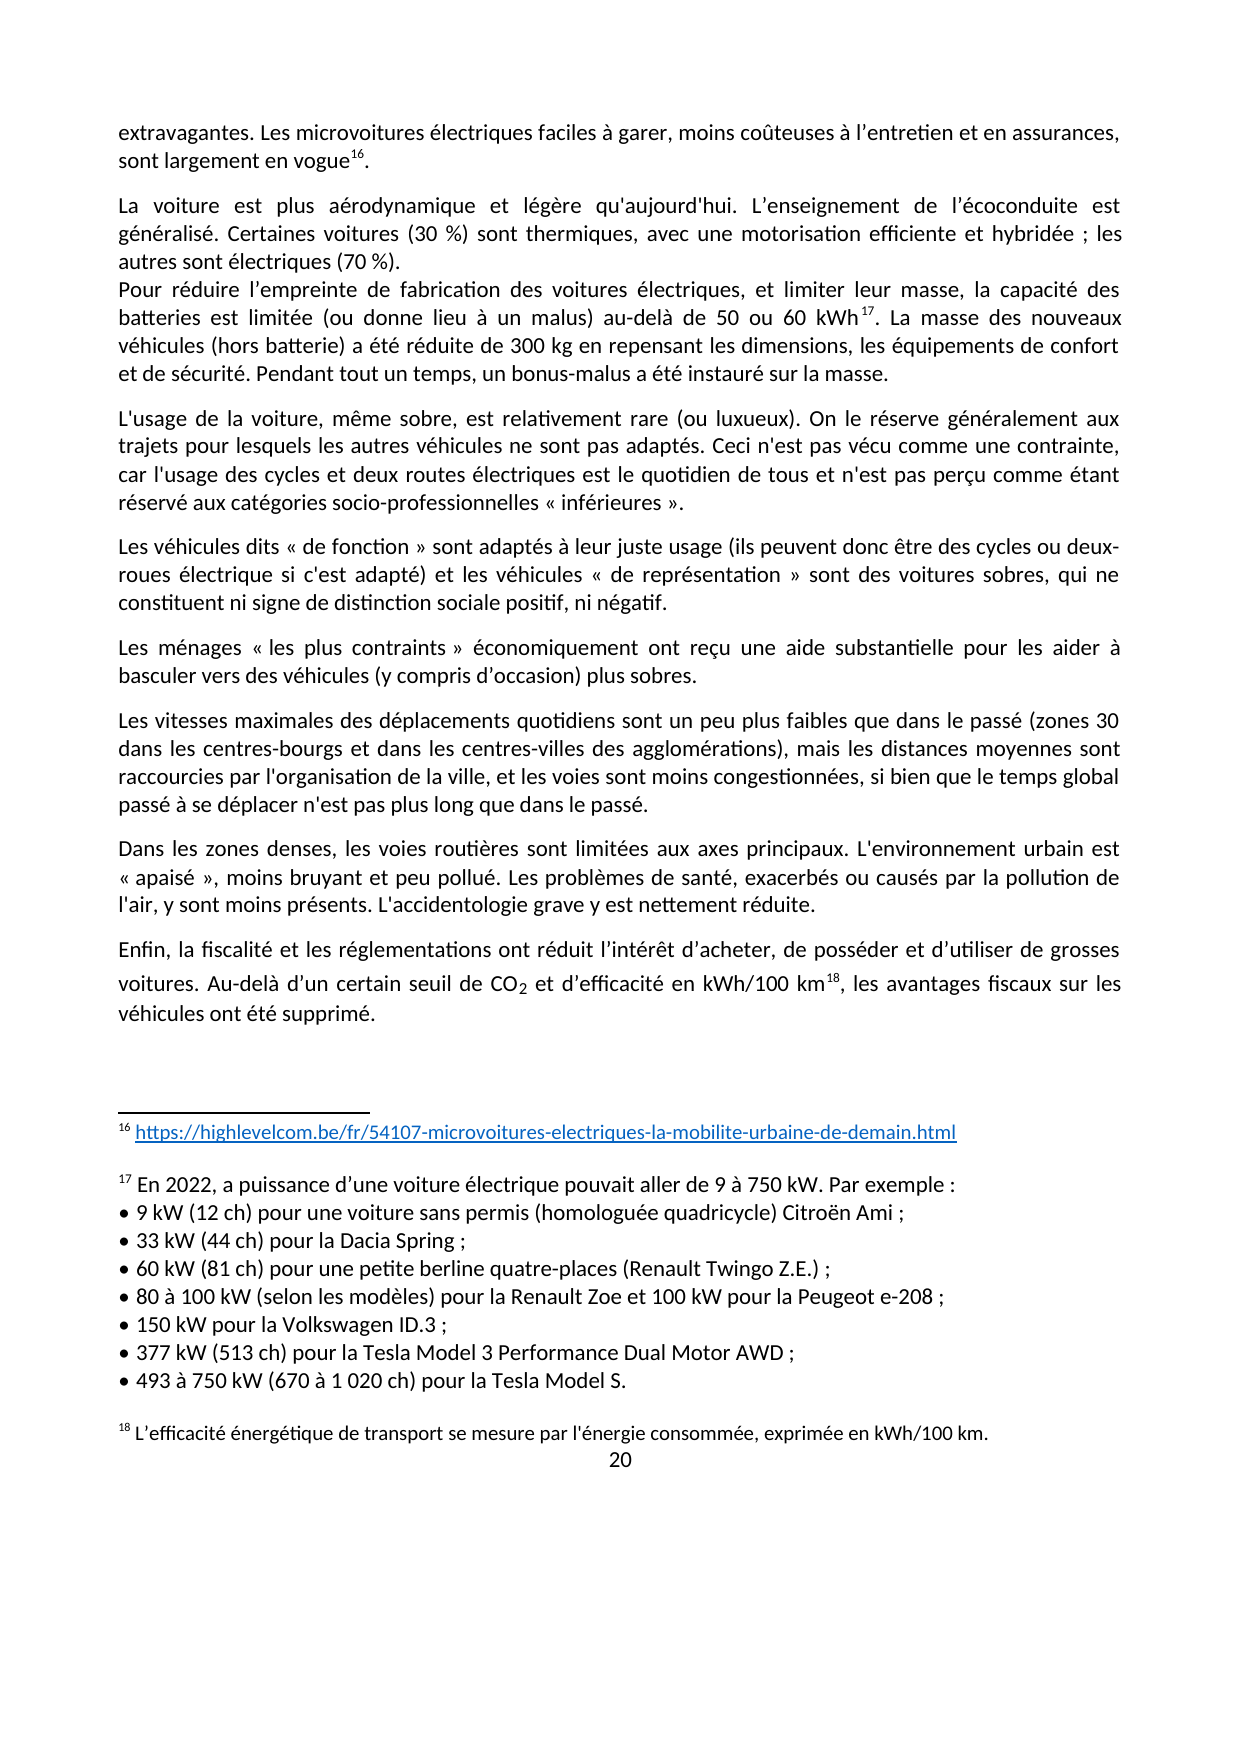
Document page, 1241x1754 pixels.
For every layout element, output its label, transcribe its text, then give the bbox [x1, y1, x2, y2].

text Dans les zones denses, les voies routières sont limitées aux axes principaux. L'environnement urbain est « apaisé », moins bruyant et peu pollué. Les problèmes de santé, exacerbés ou causés par la pollution de l'air, y sont moins présents. L'accidentologie grave y est nettement réduite. [118, 834, 1122, 919]
text Les véhicules dits « de fonction » sont adaptés à leur juste usage (ils peuvent donc être des cycles ou deux-roues électrique si c'est adapté) et les véhicules « de représentation » sont des voitures sobres, qui ne constituent ni signe de distinction sociale positif, ni négatif. [118, 532, 1122, 616]
text La voiture est plus aérodynamique et légère qu'aujourd'hui. L’enseignement de l’écoconduite est généralisé. Certaines voitures (30 %) sont thermiques, avec une motorisation efficiente et hybridée ; les autres sont électriques (70 %). [118, 191, 1122, 275]
text Les ménages « les plus contraints » économiquement ont reçu une aide substantielle pour les aider à basculer vers des véhicules (y compris d’occasion) plus sobres. [118, 633, 1122, 689]
text L'usage de la voiture, même sobre, est relativement rare (ou luxueux). On le réserve généralement aux trajets pour lesquels les autres véhicules ne sont pas adaptés. Ceci n'est pas vécu comme une contrainte, car l'usage des cycles et deux routes électriques est le quotidien de tous et n'est pas perçu comme étant réservé aux catégories socio-professionnelles « inférieures ». [118, 404, 1122, 516]
text Pour réduire l’empreinte de fabrication des voitures électriques, et limiter leur masse, la capacité des batteries est limitée (ou donne lieu à un malus) au-delà de 50 ou 60 kWh. La masse des nouveaux véhicules (hors batterie) a été réduite de 300 kg en repensant les dimensions, les équipements de confort et de sécurité. Pendant tout un temps, un bonus-malus a été instauré sur la masse. [118, 275, 1122, 387]
text Les vitesses maximales des déplacements quotidiens sont un peu plus faibles que dans le passé (zones 30 dans les centres-bourgs et dans les centres-villes des agglomérations), mais les distances moyennes sont raccourcies par l'organisation de la ville, et les voies sont moins congestionnées, si bien que le temps global passé à se déplacer n'est pas plus long que dans le passé. [118, 706, 1122, 818]
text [118, 118, 1122, 174]
text Enfin, la fiscalité et les réglementations ont réduit l’intérêt d’acheter, de posséder et d’utiliser de grosses voitures. Au-delà d’un certain seuil de CO2 et d’efficacité en kWh/100 km, les avantages fiscaux sur les véhicules ont été supprimé. [118, 935, 1122, 1027]
